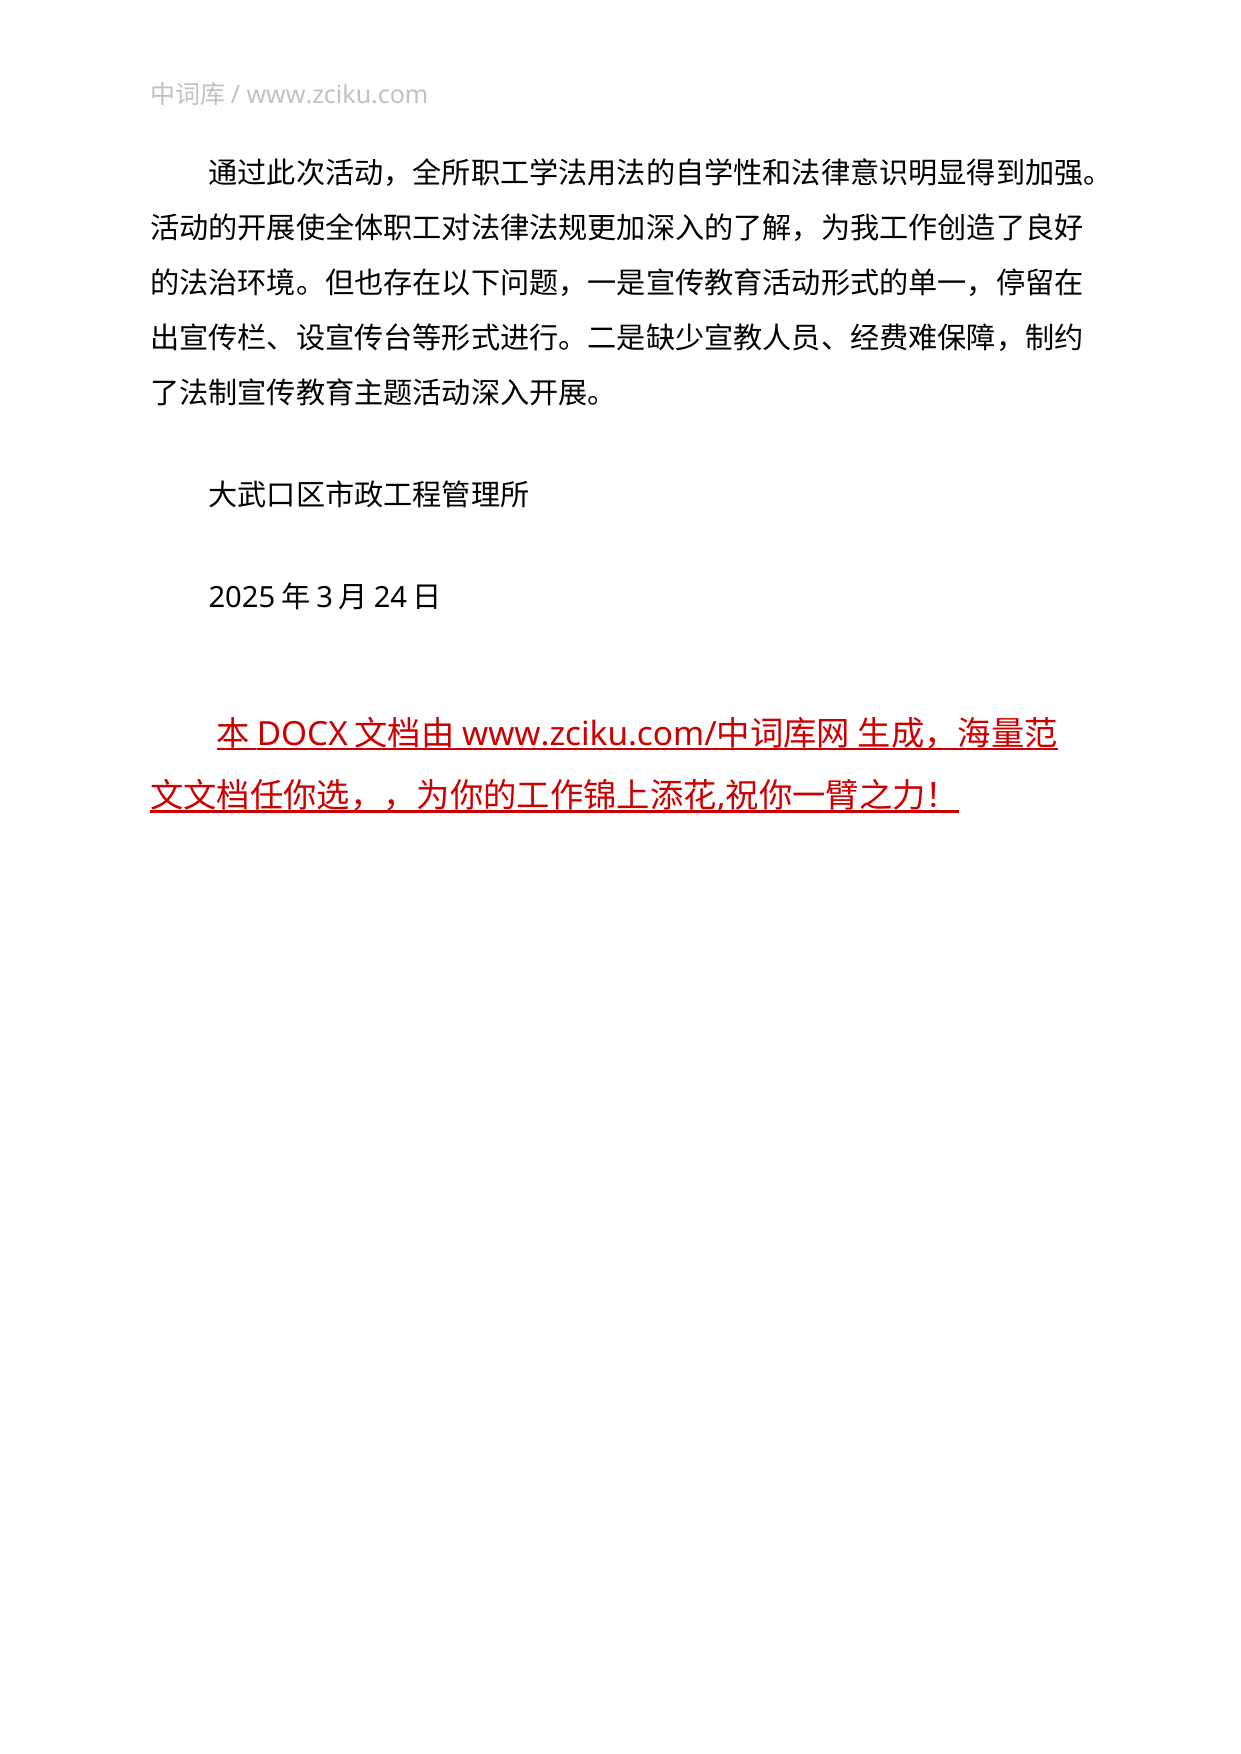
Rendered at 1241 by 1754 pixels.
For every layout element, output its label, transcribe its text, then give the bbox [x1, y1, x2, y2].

text 本DOCX文档由 www.zciku.com/中词库网 生成，海量范文文档任你选，，为你的工作锦上添花,祝你一臂之力！ [150, 706, 1090, 818]
text 2025年3月24日 [150, 573, 1090, 616]
text 通过此次活动，全所职工学法用法的自学性和法律意识明显得到加强。活动的开展使全体职工对法律法规更加深入的了解，为我工作创造了良好的法治环境。但也存在以下问题，一是宣传教育活动形式的单一，停留在出宣传栏、设宣传台等形式进行。二是缺少宣教人员、经费难保障，制约了法制宣传教育主题活动深入开展。 [150, 150, 1090, 412]
text 大武口区市政工程管理所 [150, 471, 1090, 514]
